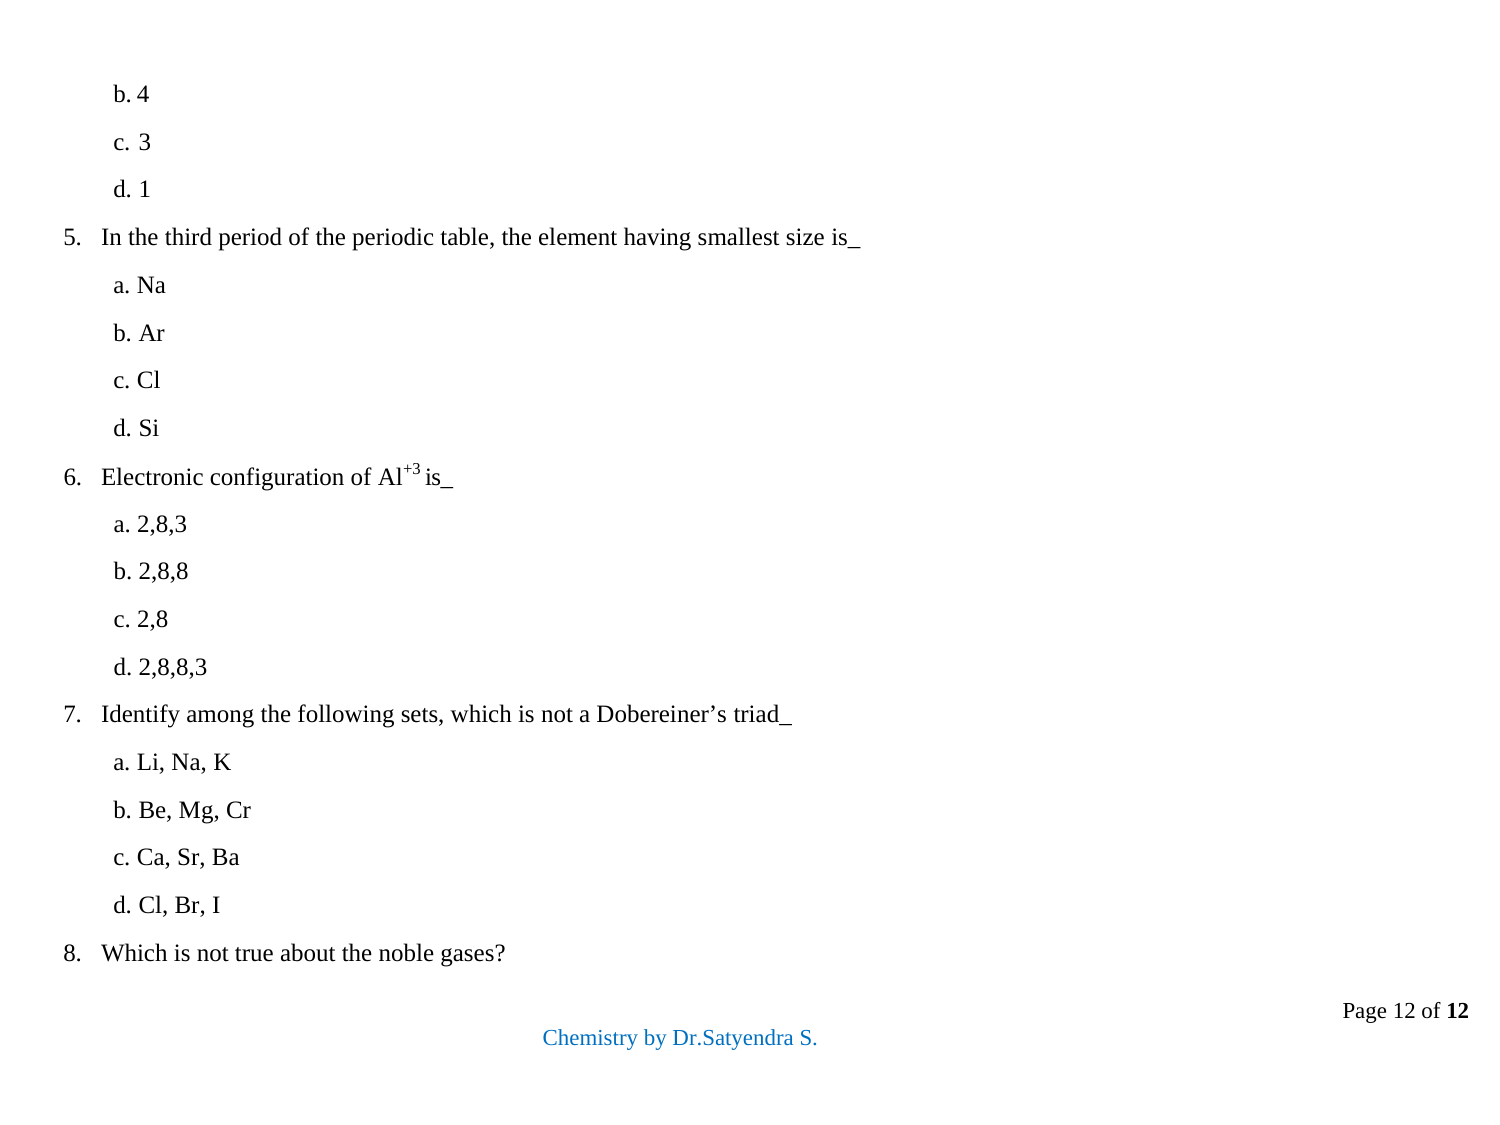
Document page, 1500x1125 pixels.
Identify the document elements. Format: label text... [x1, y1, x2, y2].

text c. 2,8 [113, 604, 1469, 633]
list Na [113, 270, 1469, 299]
list Electronic configuration of Al+3 is_ a. 2,8,3 [63, 459, 457, 538]
text b. 2,8,8 [113, 557, 1469, 585]
list 1 [113, 174, 1469, 203]
list Si [113, 413, 1469, 442]
list 3 [113, 127, 1469, 156]
text d. 2,8,8,3 [113, 652, 1469, 681]
list Ar [113, 318, 1469, 346]
list Cl [113, 365, 1469, 394]
list Ca, Sr, Ba [113, 842, 1469, 871]
list Which is not true about the noble gases? [63, 938, 1469, 967]
list Be, Mg, Cr [113, 795, 1469, 823]
list Cl, Br, I [113, 890, 1469, 919]
list Li, Na, K [113, 747, 1469, 776]
list Identify among the following sets, which is not a Dobereiner’s triad_ [63, 699, 1469, 728]
list 4 [113, 79, 1469, 108]
list In the third period of the periodic table, the element having smallest size is_ [63, 222, 1469, 251]
